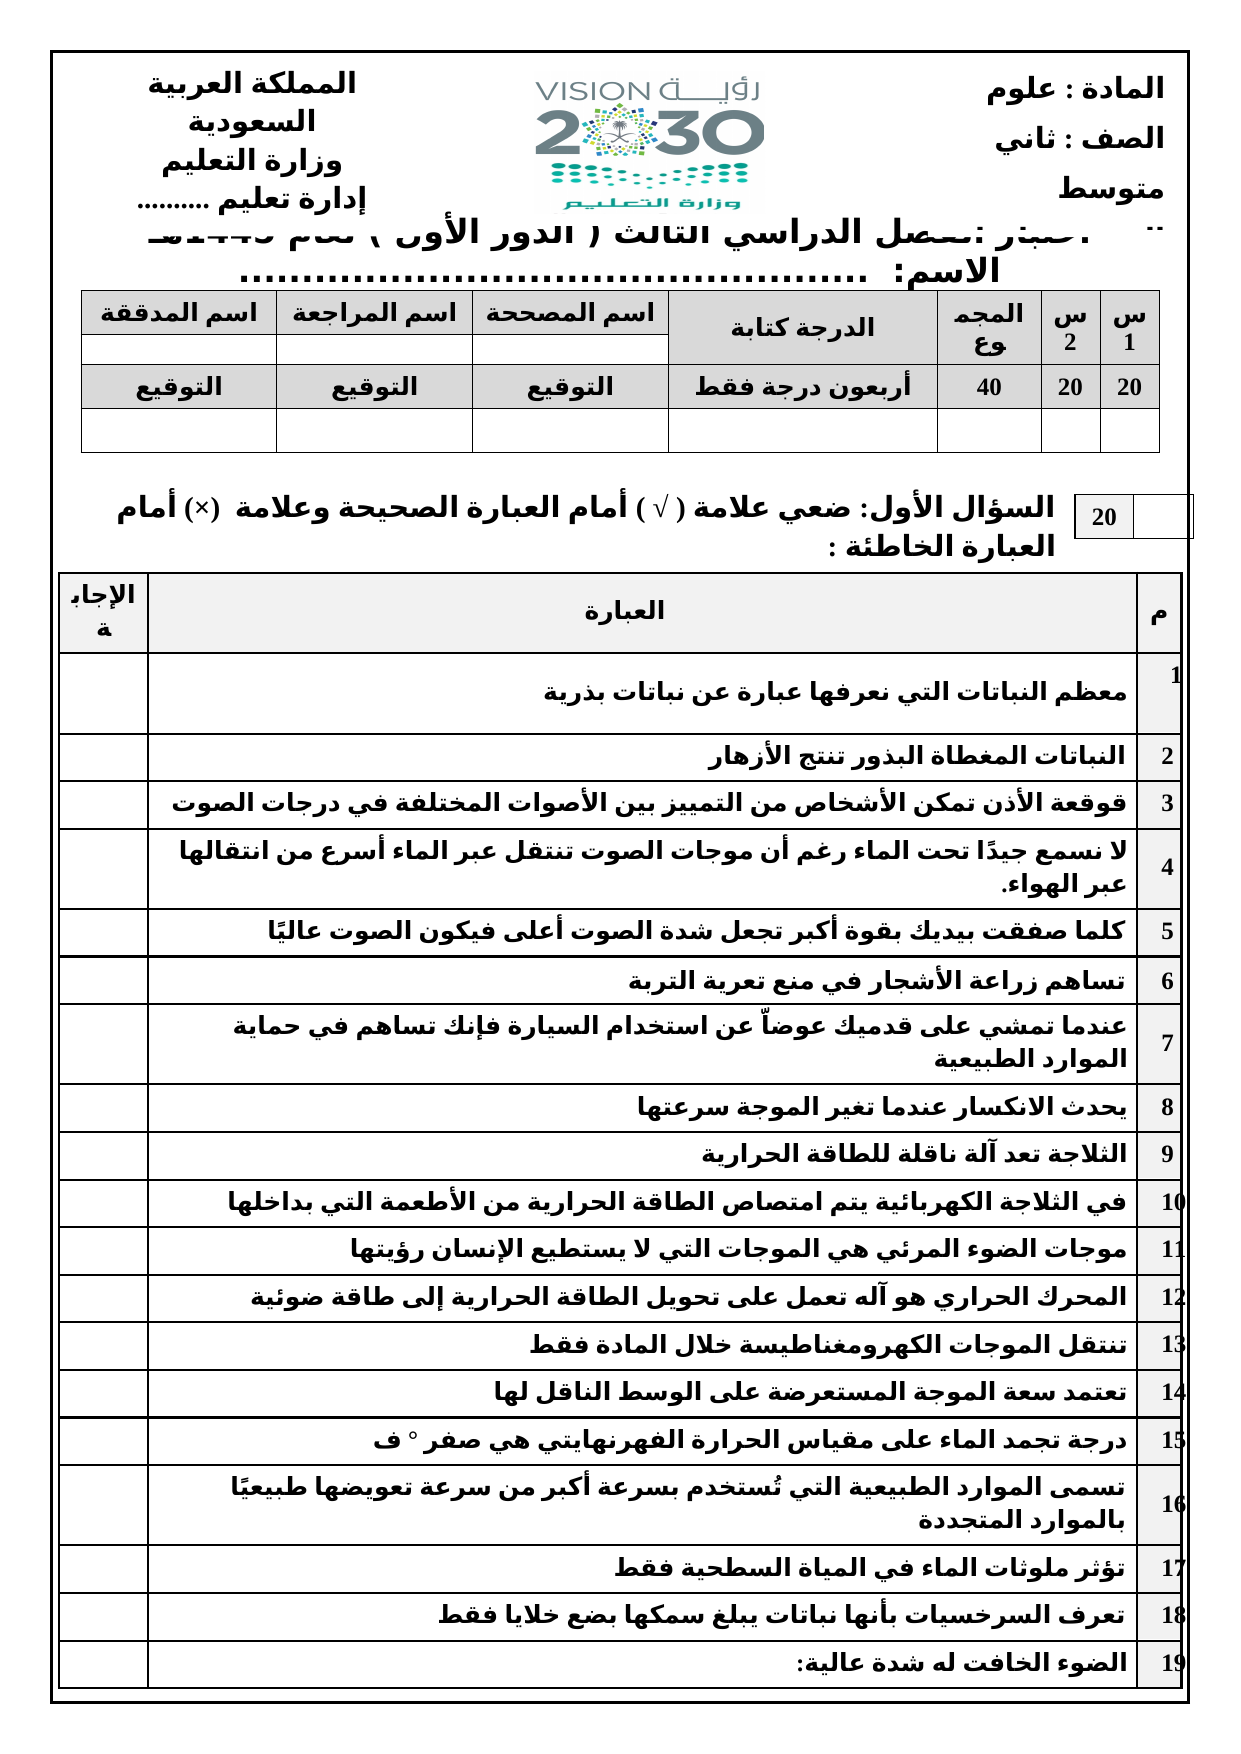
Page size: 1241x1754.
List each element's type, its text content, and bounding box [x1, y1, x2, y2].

table_cell [1138, 1546, 1180, 1592]
table_cell [60, 1276, 147, 1321]
table_cell الضوء الخافت له شدة عالية: [149, 1642, 1136, 1687]
table_cell [60, 910, 147, 955]
table_cell في الثلاجة الكهربائية يتم امتصاص الطاقة الحرارية من الأطعمة التي بداخلها [149, 1181, 1136, 1226]
text اختبار الفصل الدراسي الثالث ( الدور الأول ) لعام 1445هـ [295, 212, 1007, 251]
table_cell [473, 409, 668, 452]
table_cell المحرك الحراري هو آله تعمل على تحويل الطاقة الحرارية إلى طاقة ضوئية [149, 1276, 1136, 1321]
table_cell [60, 830, 147, 908]
table_cell معظم النباتات التي نعرفها عبارة عن نباتات بذرية [149, 654, 1136, 732]
table_cell [60, 1133, 147, 1178]
table_header س2 [1042, 291, 1100, 364]
table_cell [60, 1228, 147, 1274]
table_cell [60, 958, 147, 1003]
table_header [1134, 495, 1193, 538]
table_cell [1138, 830, 1180, 908]
table_cell [60, 654, 147, 732]
table_cell درجة تجمد الماء على مقياس الحرارة الفهرنهايتي هي صفر ° ف [149, 1419, 1136, 1464]
table_cell تؤثر ملوثات الماء في المياة السطحية فقط [149, 1546, 1136, 1592]
table_cell [60, 1594, 147, 1639]
table_cell الثلاجة تعد آلة ناقلة للطاقة الحرارية [149, 1133, 1136, 1178]
table_cell [1138, 1005, 1180, 1083]
table_cell [1138, 1181, 1180, 1226]
table_cell [1138, 1085, 1180, 1131]
table_cell [60, 1323, 147, 1369]
table_cell [60, 1181, 147, 1226]
table_cell يحدث الانكسار عندما تغير الموجة سرعتها [149, 1085, 1136, 1131]
table_cell 40 [938, 365, 1041, 408]
table_cell [669, 409, 937, 452]
table_cell [60, 1546, 147, 1592]
table_cell [1138, 1323, 1180, 1369]
table_cell [473, 335, 668, 364]
table_cell [1138, 958, 1180, 1003]
table_cell [1042, 409, 1100, 452]
table_header 20 [1076, 495, 1133, 538]
table_cell [277, 335, 472, 364]
table_cell [1138, 910, 1180, 955]
table_cell 20 [1101, 365, 1159, 408]
table_cell [60, 1085, 147, 1131]
table_cell لا نسمع جيدًا تحت الماء رغم أن موجات الصوت تنتقل عبر الماء أسرع من انتقالها عبر الهواء. [149, 830, 1136, 908]
table_cell [1138, 1419, 1180, 1464]
table_cell [1138, 1133, 1180, 1178]
table_cell [1138, 1276, 1180, 1321]
table_cell التوقيع [473, 365, 668, 408]
table_cell [60, 1005, 147, 1083]
table_cell [82, 335, 276, 364]
table_cell [1138, 1466, 1180, 1544]
table_header س1 [1101, 291, 1159, 364]
table_cell [1138, 1642, 1180, 1687]
table_cell [1138, 654, 1180, 732]
table_cell [1138, 1371, 1180, 1416]
table_cell أربعون درجة فقط [669, 365, 937, 408]
table_cell تعرف السرخسيات بأنها نباتات يبلغ سمكها بضع خلايا فقط [149, 1594, 1136, 1639]
table_cell التوقيع [277, 365, 472, 408]
table_cell عندما تمشي على قدميك عوضاّ عن استخدام السيارة فإنك تساهم في حماية الموارد الطبيعية [149, 1005, 1136, 1083]
table_cell [1138, 1594, 1180, 1639]
table_cell [938, 409, 1041, 452]
table_cell تساهم زراعة الأشجار في منع تعرية التربة [149, 958, 1136, 1003]
table_cell [1138, 782, 1180, 828]
table_cell النباتات المغطاة البذور تنتج الأزهار [149, 735, 1136, 780]
table_cell [60, 735, 147, 780]
table_header اسم المراجعة [277, 291, 472, 334]
table_cell [82, 409, 276, 452]
table_cell موجات الضوء المرئي هي الموجات التي لا يستطيع الإنسان رؤيتها [149, 1228, 1136, 1274]
table_cell [1138, 735, 1180, 780]
picture [534, 71, 766, 214]
table_header م [1138, 574, 1180, 652]
table_header الإجابة [60, 574, 147, 652]
table_cell [60, 1466, 147, 1544]
table_header العبارة [149, 574, 1136, 652]
table_cell [60, 782, 147, 828]
table_header اسم المدققة [82, 291, 276, 334]
text الاسم: .................................................. [59, 251, 1181, 290]
table_cell [1101, 409, 1159, 452]
table_cell 20 [1042, 365, 1100, 408]
table_cell كلما صفقت بيديك بقوة أكبر تجعل شدة الصوت أعلى فيكون الصوت عاليًا [149, 910, 1136, 955]
table_cell تنتقل الموجات الكهرومغناطيسة خلال المادة فقط [149, 1323, 1136, 1369]
table_cell قوقعة الأذن تمكن الأشخاص من التمييز بين الأصوات المختلفة في درجات الصوت [149, 782, 1136, 828]
table_cell [60, 1419, 147, 1464]
table_cell تسمى الموارد الطبيعية التي تُستخدم بسرعة أكبر من سرعة تعويضها طبيعيًا بالموارد المتجددة [149, 1466, 1136, 1544]
table_cell [1138, 1228, 1180, 1274]
table_cell التوقيع [82, 365, 276, 408]
table_header الدرجة كتابة [669, 291, 937, 364]
text السؤال الأول: ضعي علامة ( √ ) أمام العبارة الصحيحة وعلامة (×) أمام العبارة الخاطئة : [59, 490, 1181, 562]
table_header اسم المصححة [473, 291, 668, 334]
table_cell [60, 1371, 147, 1416]
table_header المجموع [938, 291, 1041, 364]
text اختبار الفصل الدراسي الثالث ( الدور الأول ) لعام 1445هـ [59, 212, 293, 251]
table_cell [277, 409, 472, 452]
table_cell تعتمد سعة الموجة المستعرضة على الوسط الناقل لها [149, 1371, 1136, 1416]
table_cell [60, 1642, 147, 1687]
